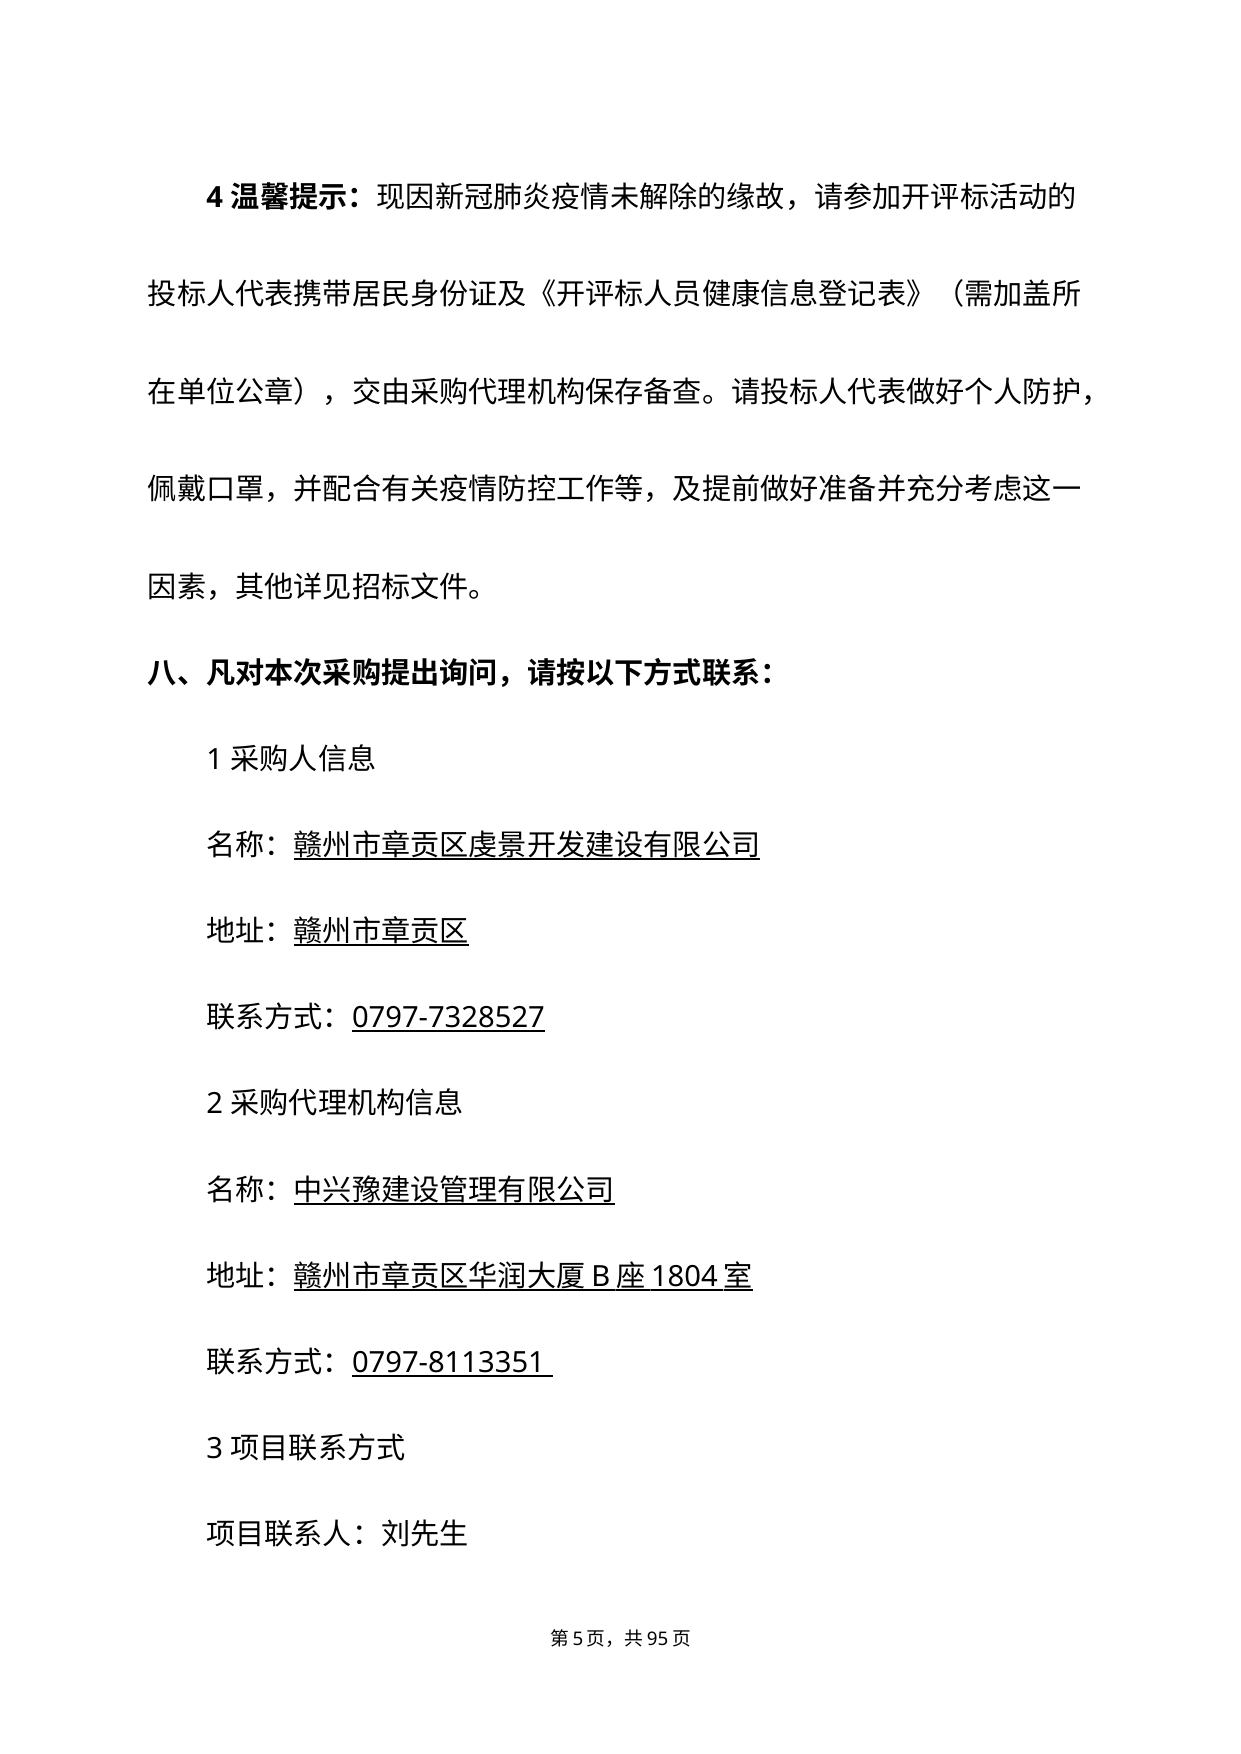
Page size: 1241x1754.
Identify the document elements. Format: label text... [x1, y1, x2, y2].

text 八、凡对本次采购提出询问，请按以下方式联系： [148, 638, 1092, 703]
text 1 采购人信息 [148, 724, 1092, 789]
text 项目联系人：刘先生 [148, 1499, 1092, 1564]
text 名称：中兴豫建设管理有限公司 [148, 1155, 1092, 1220]
text 3 项目联系方式 [148, 1413, 1092, 1478]
text 联系方式：0797-8113351 [148, 1327, 1092, 1392]
text 地址：赣州市章贡区 [148, 897, 1092, 962]
text 4 温馨提示：现因新冠肺炎疫情未解除的缘故，请参加开评标活动的投标人代表携带居民身份证及《开评标人员健康信息登记表》（需加盖所在单位公章），交由采购代理机构保存备查。请投标人代表做好个人防护，佩戴口罩，并配合有关疫情防控工作等，及提前做好准备并充分考虑这一因素，其他详见招标文件。 [148, 162, 1092, 617]
text 地址：赣州市章贡区华润大厦B座1804室 [148, 1241, 1092, 1306]
text 2 采购代理机构信息 [148, 1069, 1092, 1134]
text 名称：赣州市章贡区虔景开发建设有限公司 [148, 810, 1092, 875]
text 联系方式：0797-7328527 [148, 983, 1092, 1048]
